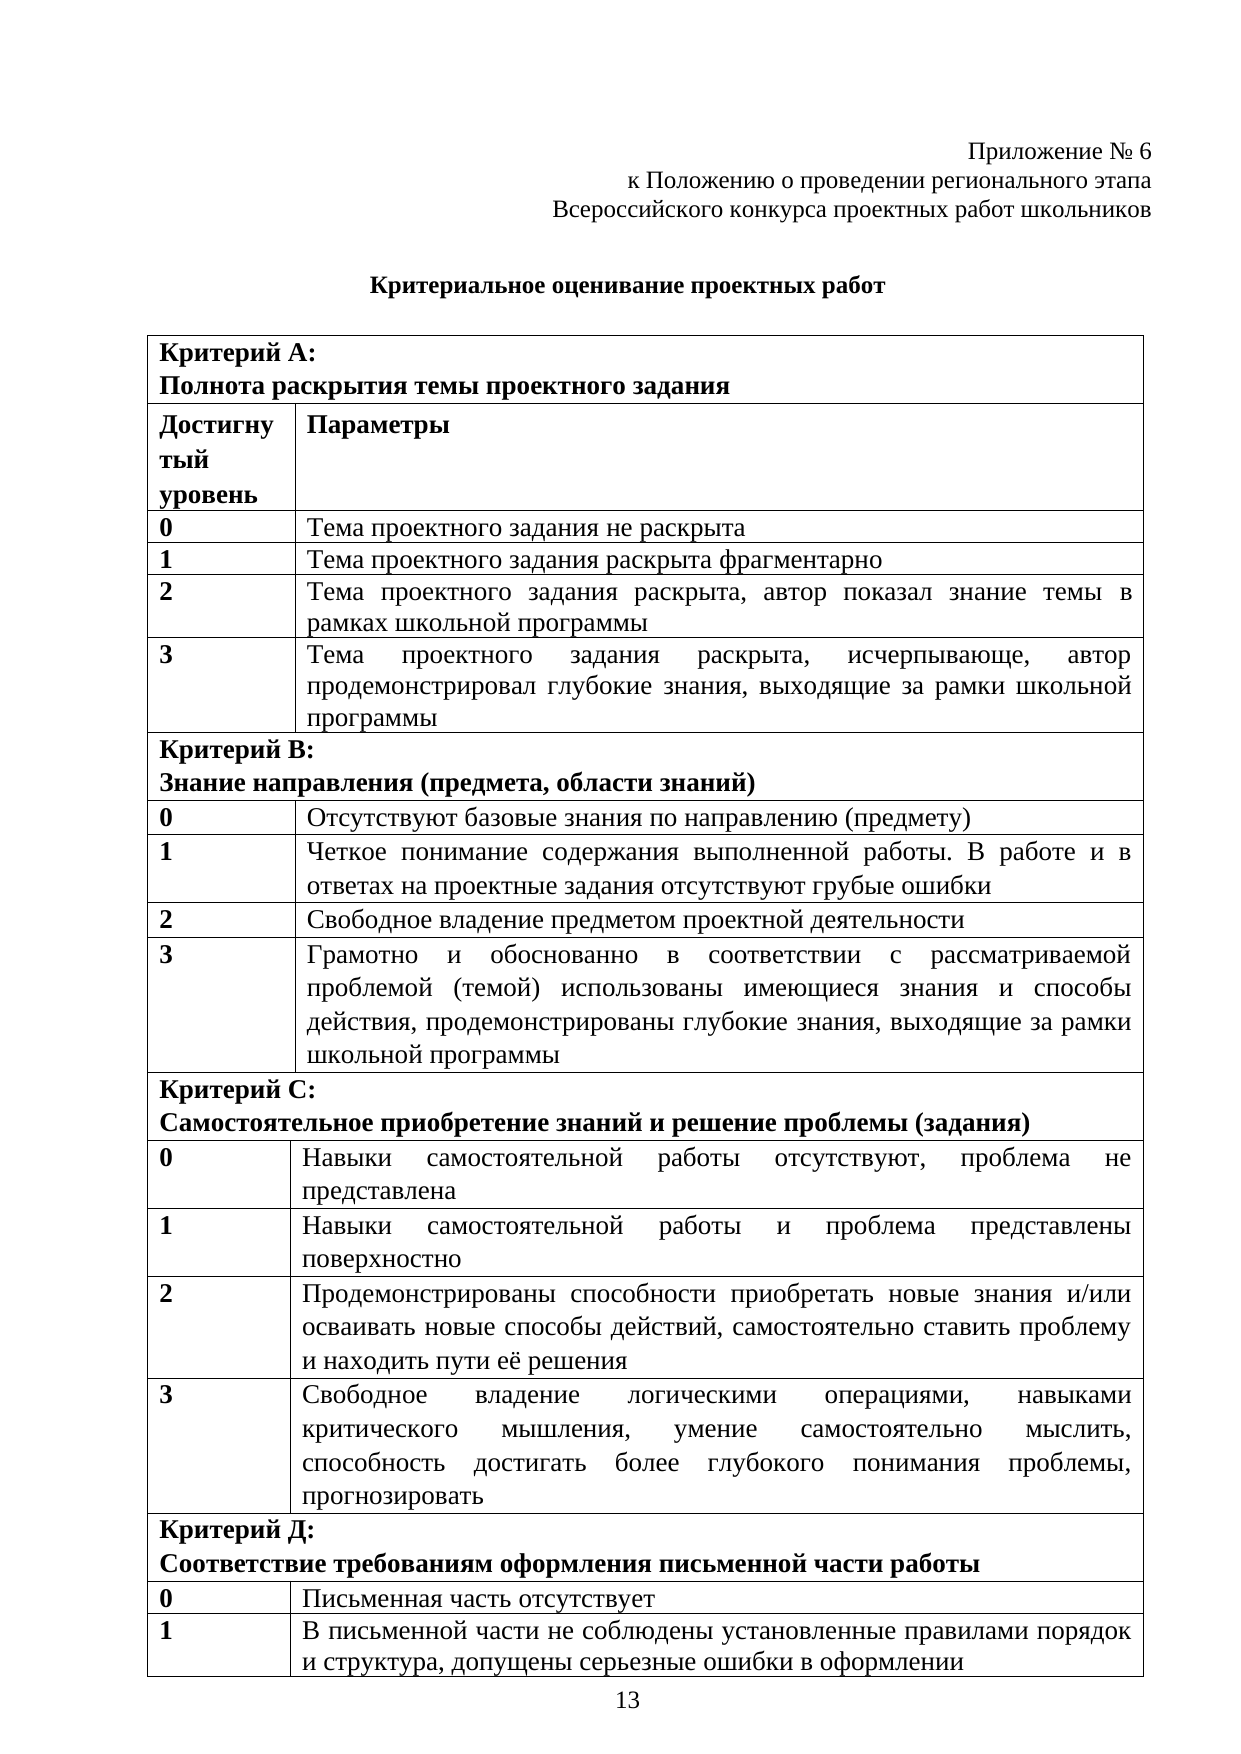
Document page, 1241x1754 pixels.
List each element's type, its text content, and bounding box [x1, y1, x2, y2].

table_cell 1 [148, 1614, 290, 1676]
table_cell 1 [148, 543, 295, 574]
table_cell 0 [148, 1582, 290, 1613]
table_cell Тема проектного задания не раскрыта [296, 511, 1143, 542]
table_cell 1 [148, 1209, 290, 1276]
table_cell Свободное владение логическими операциями, навыками критического мышления, умение самостоятельно мыслить, способность достигать более глубокого понимания проблемы, прогнозировать [291, 1379, 1143, 1513]
table_cell 3 [148, 638, 295, 732]
table_cell Продемонстрированы способности приобретать новые знания и/или осваивать новые способы действий, самостоятельно ставить проблему и находить пути её решения [291, 1277, 1143, 1377]
table_cell 1 [148, 835, 295, 902]
table_cell Грамотно и обоснованно в соответствии с рассматриваемой проблемой (темой) использованы имеющиеся знания и способы действия, продемонстрированы глубокие знания, выходящие за рамки школьной программы [296, 938, 1143, 1072]
table_cell 0 [148, 1141, 290, 1208]
text Критериальное оценивание проектных работ [103, 270, 1152, 299]
text Приложение № 6 [103, 136, 1152, 165]
table_cell Критерий Д: Соответствие требованиям оформления письменной части работы [148, 1514, 1143, 1581]
table_cell Тема проектного задания раскрыта, исчерпывающе, автор продемонстрировал глубокие знания, выходящие за рамки школьной программы [296, 638, 1143, 732]
table_cell Критерий С: Самостоятельное приобретение знаний и решение проблемы (задания) [148, 1073, 1143, 1140]
table_cell Тема проектного задания раскрыта, автор показал знание темы в рамках школьной программы [296, 575, 1143, 637]
table_cell 0 [148, 511, 295, 542]
table_cell Критерий В: Знание направления (предмета, области знаний) [148, 733, 1143, 800]
table_cell Навыки самостоятельной работы и проблема представлены поверхностно [291, 1209, 1143, 1276]
table_cell Параметры [296, 404, 1143, 509]
table_cell Отсутствуют базовые знания по направлению (предмету) [296, 801, 1143, 834]
table_cell 0 [148, 801, 295, 834]
text Всероссийского конкурса проектных работ школьников [103, 194, 1152, 223]
text к Положению о проведении регионального этапа [103, 165, 1152, 194]
table_cell 2 [148, 575, 295, 637]
table_cell Навыки самостоятельной работы отсутствуют, проблема не представлена [291, 1141, 1143, 1208]
table_cell Тема проектного задания раскрыта фрагментарно [296, 543, 1143, 574]
table_header Критерий A: Полнота раскрытия темы проектного задания [148, 336, 1143, 403]
table_cell Письменная часть отсутствует [291, 1582, 1143, 1613]
table_cell 2 [148, 903, 295, 937]
table_cell 3 [148, 1379, 290, 1513]
table_cell В письменной части не соблюдены установленные правилами порядок и структура, допущены серьезные ошибки в оформлении [291, 1614, 1143, 1676]
table_cell Четкое понимание содержания выполненной работы. В работе и в ответах на проектные задания отсутствуют грубые ошибки [296, 835, 1143, 902]
table_cell Свободное владение предметом проектной деятельности [296, 903, 1143, 937]
table_cell Достигнутый уровень [148, 404, 295, 509]
table_cell 3 [148, 938, 295, 1072]
table_cell 2 [148, 1277, 290, 1377]
